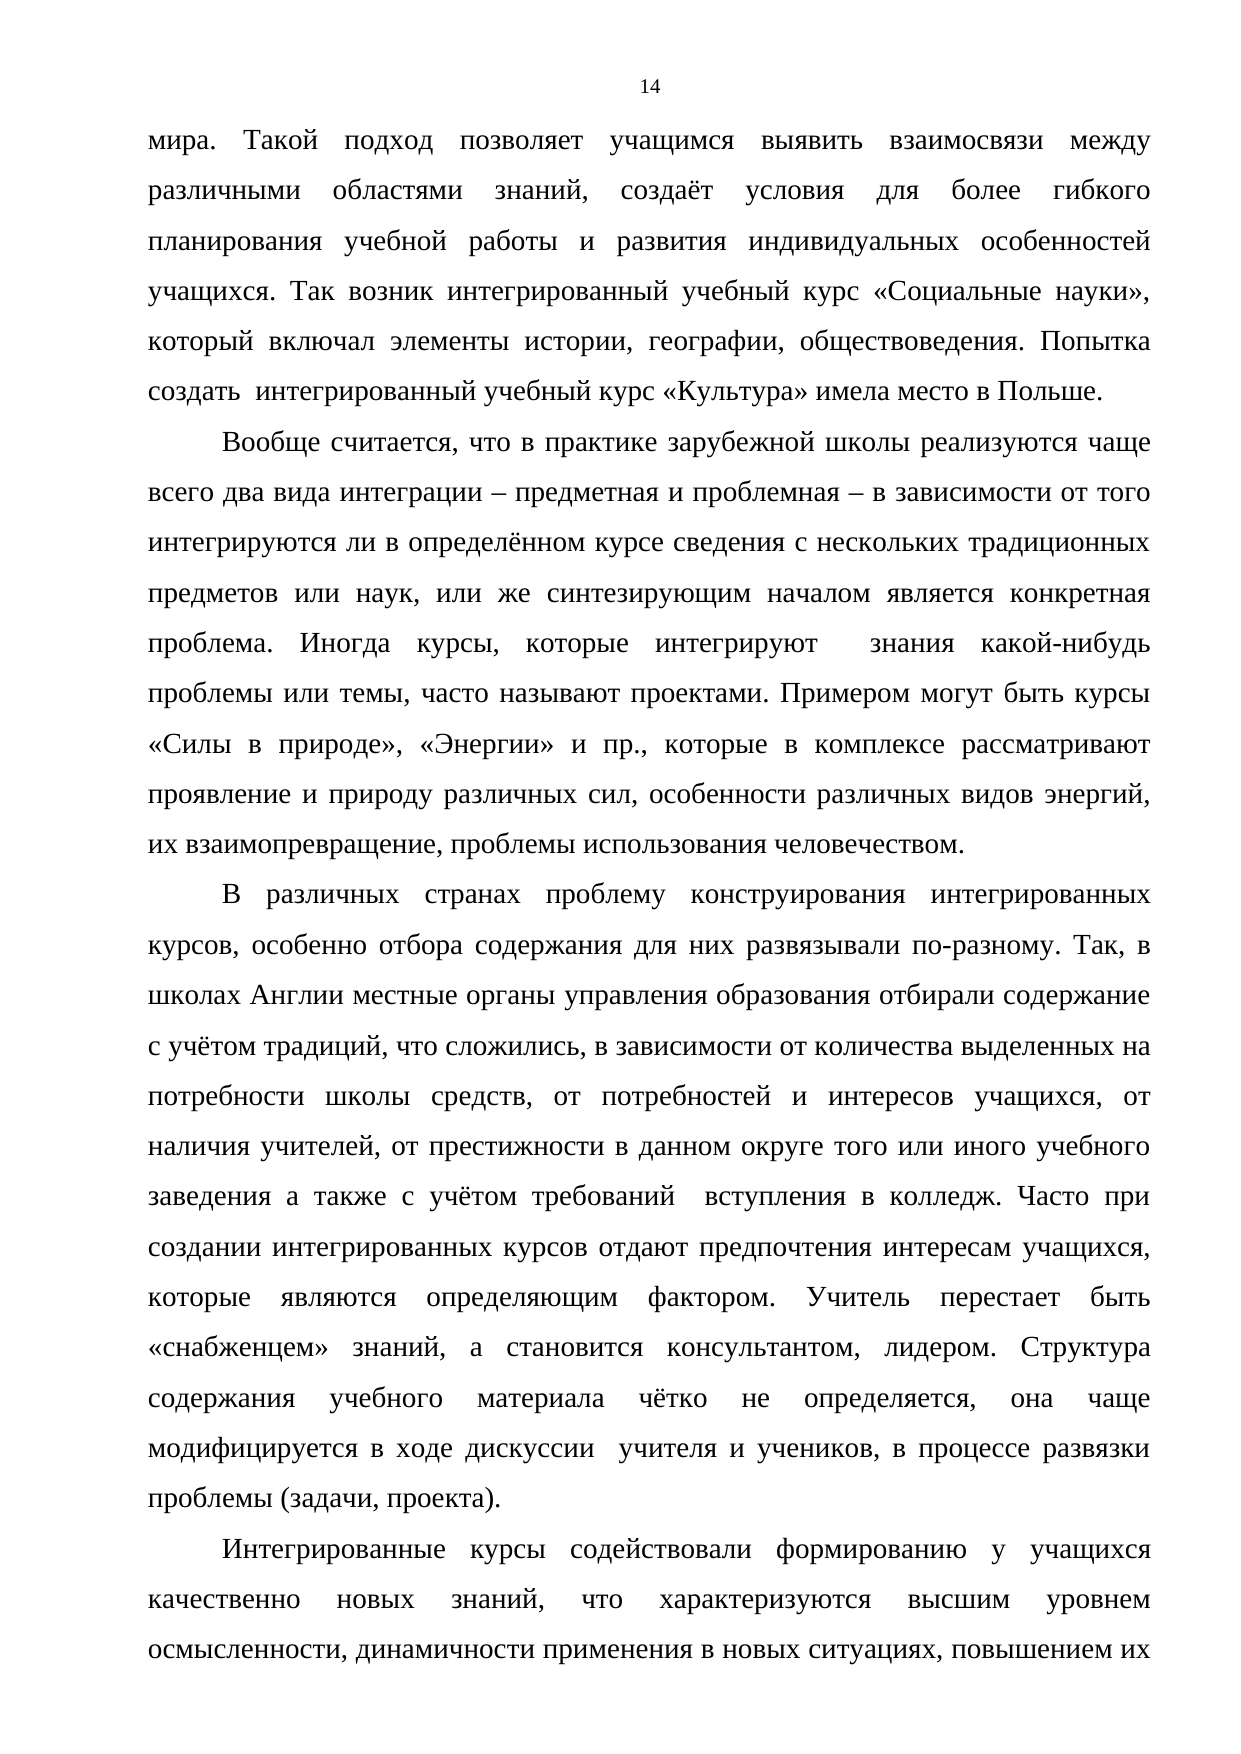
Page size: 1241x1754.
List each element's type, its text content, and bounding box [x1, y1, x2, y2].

text В различных странах проблему конструирования интегрированных курсов, особенно отбора содержания для них развязывали по-разному. Так, в школах Англии местные органы управления образования отбирали содержание с учётом традиций, что сложились, в зависимости от количества выделенных на потребности школы средств, от потребностей и интересов учащихся, от наличия учителей, от престижности в данном округе того или иного учебного заведения а также с учётом требований вступления в колледж. Часто при создании интегрированных курсов отдают предпочтения интересам учащихся, которые являются определяющим фактором. Учитель перестает быть «снабженцем» знаний, а становится консультантом, лидером. Структура содержания учебного материала чётко не определяется, она чаще модифицируется в ходе дискуссии учителя и учеников, в процессе развязки проблемы (задачи, проекта). [148, 877, 1152, 1514]
text Вообще считается, что в практике зарубежной школы реализуются чаще всего два вида интеграции – предметная и проблемная – в зависимости от того интегрируются ли в определённом курсе сведения с нескольких традиционных предметов или наук, или же синтезирующим началом является конкретная проблема. Иногда курсы, которые интегрируют знания какой-нибудь проблемы или темы, часто называют проектами. Примером могут быть курсы «Силы в природе», «Энергии» и пр., которые в комплексе рассматривают проявление и природу различных сил, особенности различных видов энергий, их взаимопревращение, проблемы использования человечеством. [148, 424, 1152, 860]
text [148, 1531, 1152, 1665]
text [148, 122, 1152, 407]
